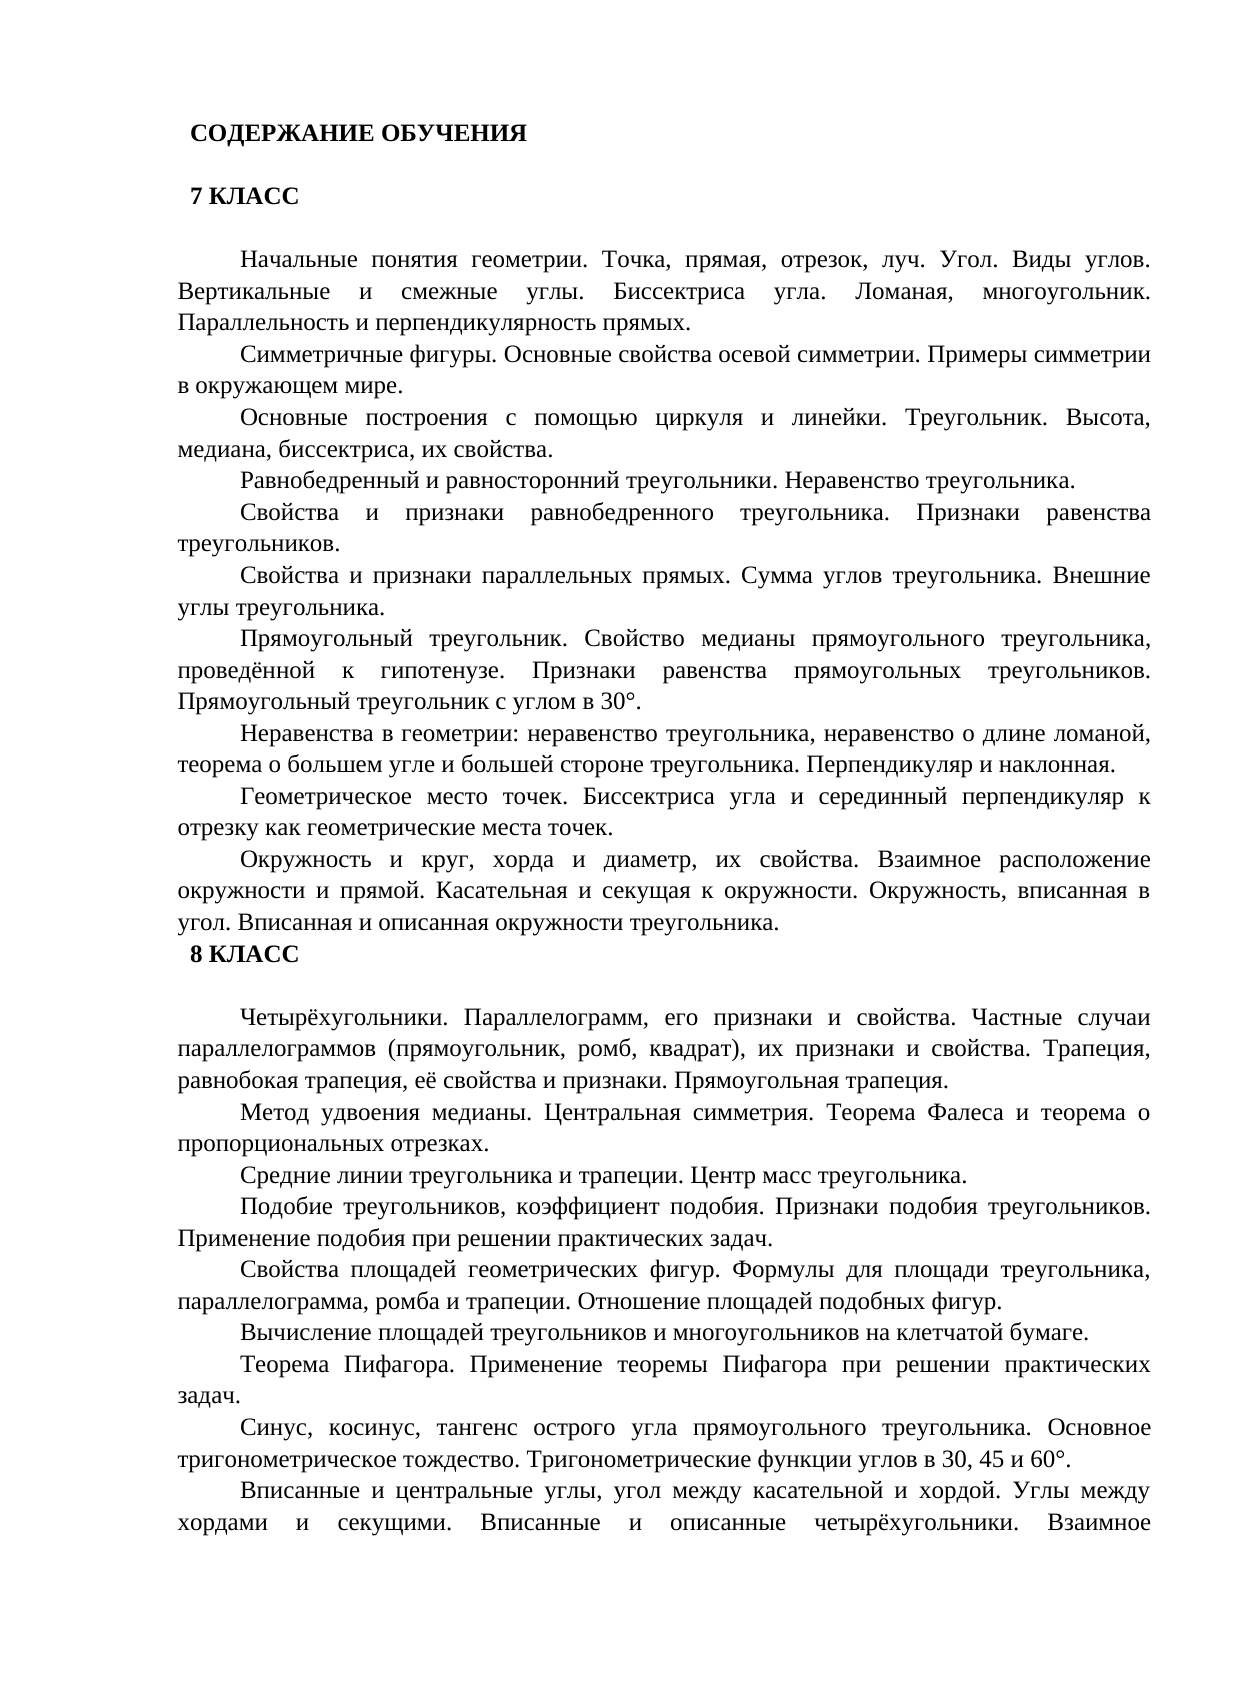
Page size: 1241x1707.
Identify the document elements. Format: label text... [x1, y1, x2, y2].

text Неравенства в геометрии: неравенство треугольника, неравенство о длине ломаной, теорема о большем угле и большей стороне треугольника. Перпендикуляр и наклонная. [177, 718, 1152, 778]
text Геометрическое место точек. Биссектриса угла и серединный перпендикуляр к отрезку как геометрические места точек. [177, 781, 1152, 841]
text Симметричные фигуры. Основные свойства осевой симметрии. Примеры симметрии в окружающем мире. [177, 339, 1152, 399]
text Синус, косинус, тангенс острого угла прямоугольного треугольника. Основное тригонометрическое тождество. Тригонометрические функции углов в 30, 45 и 60°. [177, 1412, 1152, 1472]
text Четырёхугольники. Параллелограмм, его признаки и свойства. Частные случаи параллелограммов (прямоугольник, ромб, квадрат), их признаки и свойства. Трапеция, равнобокая трапеция, её свойства и признаки. Прямоугольная трапеция. [177, 1002, 1152, 1094]
text СОДЕРЖАНИЕ ОБУЧЕНИЯ [190, 118, 1152, 147]
text Свойства площадей геометрических фигур. Формулы для площади треугольника, параллелограмма, ромба и трапеции. Отношение площадей подобных фигур. [177, 1254, 1152, 1315]
text Подобие треугольников, коэффициент подобия. Признаки подобия треугольников. Применение подобия при решении практических задач. [177, 1191, 1152, 1252]
text Теорема Пифагора. Применение теоремы Пифагора при решении практических задач. [177, 1349, 1152, 1409]
text Свойства и признаки параллельных прямых. Сумма углов треугольника. Внешние углы треугольника. [177, 560, 1152, 620]
text Средние линии треугольника и трапеции. Центр масс треугольника. [177, 1160, 1152, 1188]
text Прямоугольный треугольник. Свойство медианы прямоугольного треугольника, проведённой к гипотенузе. Признаки равенства прямоугольных треугольников. Прямоугольный треугольник с углом в 30°. [177, 623, 1152, 715]
text Окружность и круг, хорда и диаметр, их свойства. Взаимное расположение окружности и прямой. Касательная и секущая к окружности. Окружность, вписанная в угол. Вписанная и описанная окружности треугольника. [177, 844, 1152, 936]
text Метод удвоения медианы. Центральная симметрия. Теорема Фалеса и теорема о пропорциональных отрезках. [177, 1097, 1152, 1157]
text Равнобедренный и равносторонний треугольники. Неравенство треугольника. [177, 465, 1152, 494]
text 8 КЛАСС [190, 939, 1152, 967]
text Начальные понятия геометрии. Точка, прямая, отрезок, луч. Угол. Виды углов. Вертикальные и смежные углы. Биссектриса угла. Ломаная, многоугольник. Параллельность и перпендикулярность прямых. [177, 244, 1152, 336]
text Свойства и признаки равнобедренного треугольника. Признаки равенства треугольников. [177, 497, 1152, 557]
text Вычисление площадей треугольников и многоугольников на клетчатой бумаге. [177, 1317, 1152, 1346]
text 7 КЛАСС [190, 181, 1152, 210]
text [177, 1475, 1152, 1536]
text Основные построения с помощью циркуля и линейки. Треугольник. Высота, медиана, биссектриса, их свойства. [177, 402, 1152, 462]
